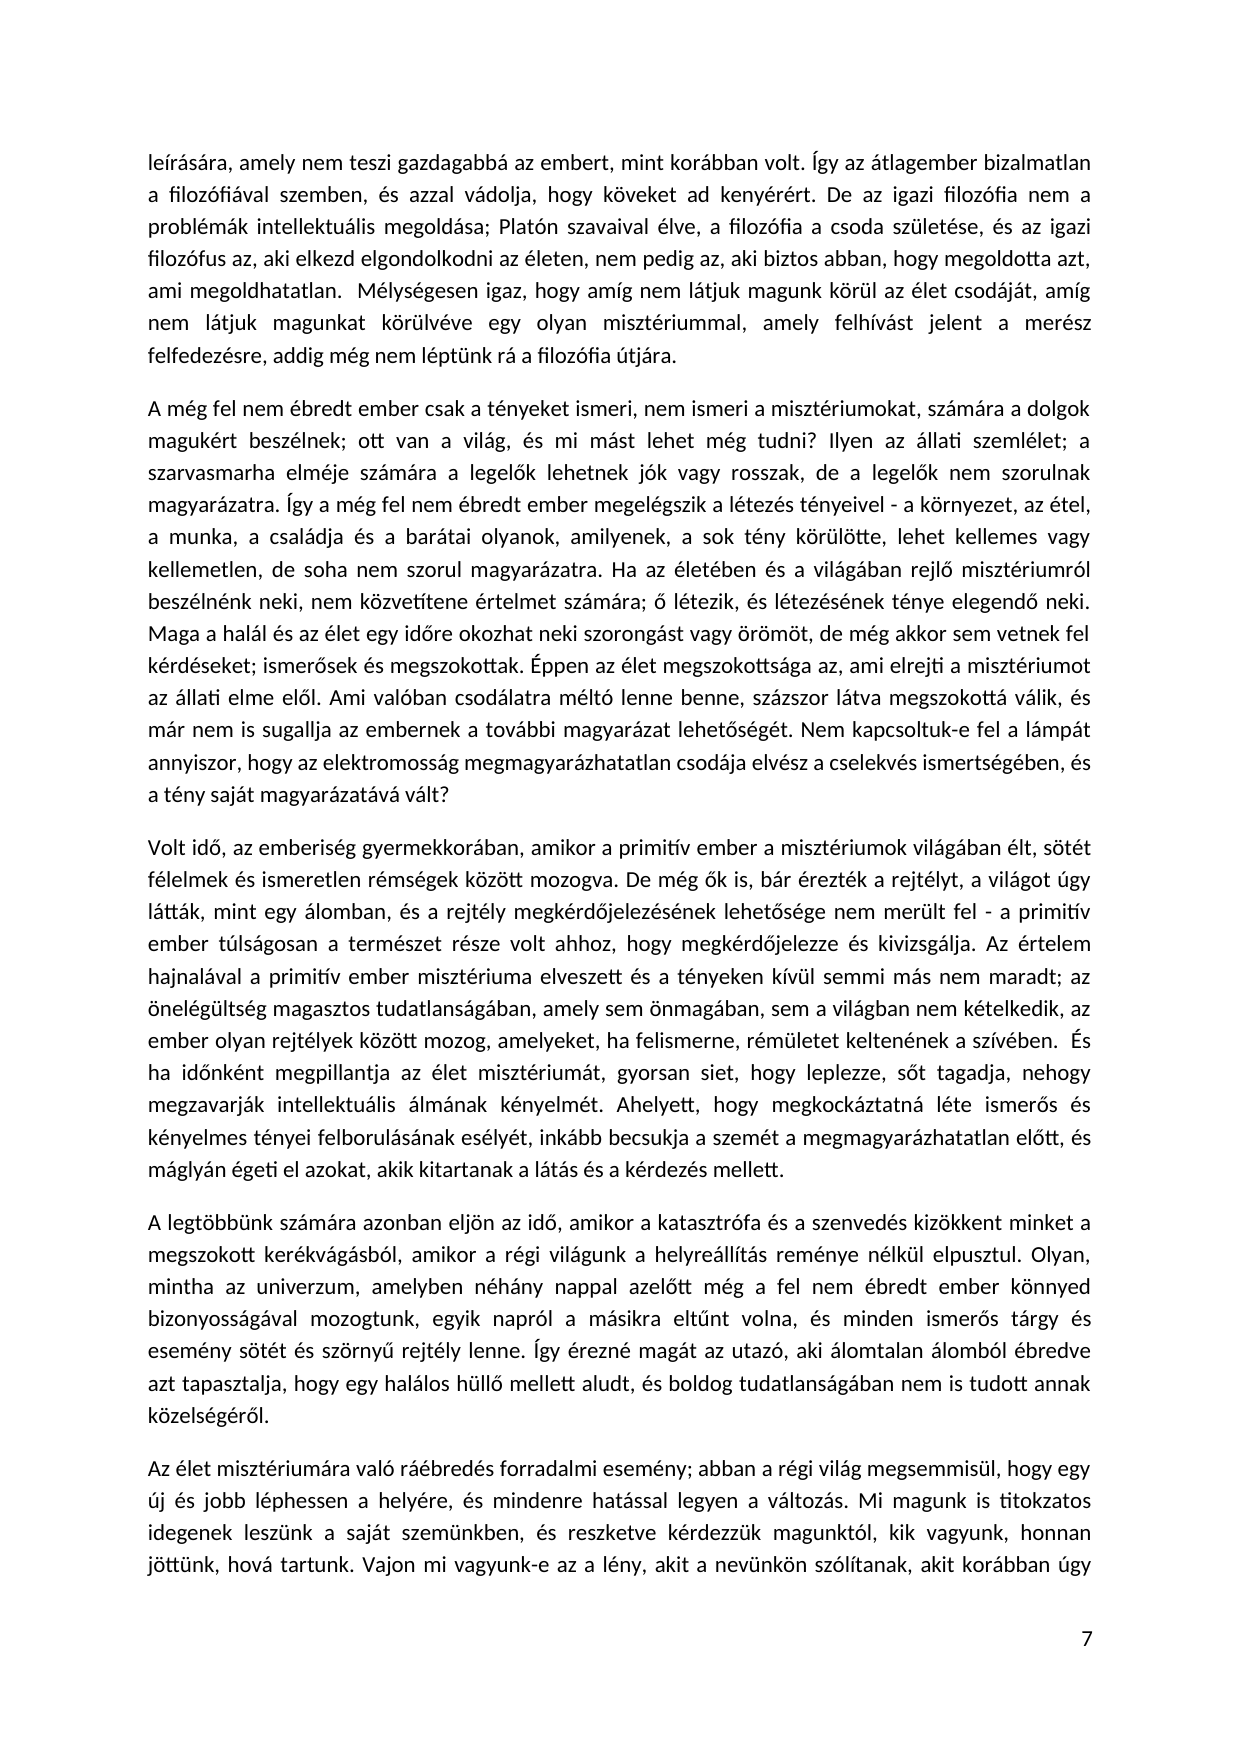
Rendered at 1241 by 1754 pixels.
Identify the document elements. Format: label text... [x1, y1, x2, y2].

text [148, 148, 1093, 369]
text A legtöbbünk számára azonban eljön az idő, amikor a katasztrófa és a szenvedés kizökkent minket a megszokott kerékvágásból, amikor a régi világunk a helyreállítás reménye nélkül elpusztul. Olyan, mintha az univerzum, amelyben néhány nappal azelőtt még a fel nem ébredt ember könnyed bizonyosságával mozogtunk, egyik napról a másikra eltűnt volna, és minden ismerős tárgy és esemény sötét és szörnyű rejtély lenne. Így érezné magát az utazó, aki álomtalan álomból ébredve azt tapasztalja, hogy egy halálos hüllő mellett aludt, és boldog tudatlanságában nem is tudott annak közelségéről. [148, 1208, 1093, 1429]
text A még fel nem ébredt ember csak a tényeket ismeri, nem ismeri a misztériumokat, számára a dolgok magukért beszélnek; ott van a világ, és mi mást lehet még tudni? Ilyen az állati szemlélet; a szarvasmarha elméje számára a legelők lehetnek jók vagy rosszak, de a legelők nem szorulnak magyarázatra. Így a még fel nem ébredt ember megelégszik a létezés tényeivel - a környezet, az étel, a munka, a családja és a barátai olyanok, amilyenek, a sok tény körülötte, lehet kellemes vagy kellemetlen, de soha nem szorul magyarázatra. Ha az életében és a világában rejlő misztériumról beszélnénk neki, nem közvetítene értelmet számára; ő létezik, és létezésének ténye elegendő neki. Maga a halál és az élet egy időre okozhat neki szorongást vagy örömöt, de még akkor sem vetnek fel kérdéseket; ismerősek és megszokottak. Éppen az élet megszokottsága az, ami elrejti a misztériumot az állati elme elől. Ami valóban csodálatra méltó lenne benne, százszor látva megszokottá válik, és már nem is sugallja az embernek a további magyarázat lehetőségét. Nem kapcsoltuk-e fel a lámpát annyiszor, hogy az elektromosság megmagyarázhatatlan csodája elvész a cselekvés ismertségében, és a tény saját magyarázatává vált? [148, 394, 1093, 808]
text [148, 1454, 1093, 1579]
text Volt idő, az emberiség gyermekkorában, amikor a primitív ember a misztériumok világában élt, sötét félelmek és ismeretlen rémségek között mozogva. De még ők is, bár érezték a rejtélyt, a világot úgy látták, mint egy álomban, és a rejtély megkérdőjelezésének lehetősége nem merült fel - a primitív ember túlságosan a természet része volt ahhoz, hogy megkérdőjelezze és kivizsgálja. Az értelem hajnalával a primitív ember misztériuma elveszett és a tényeken kívül semmi más nem maradt; az önelégültség magasztos tudatlanságában, amely sem önmagában, sem a világban nem kételkedik, az ember olyan rejtélyek között mozog, amelyeket, ha felismerne, rémületet keltenének a szívében. És ha időnként megpillantja az élet misztériumát, gyorsan siet, hogy leplezze, sőt tagadja, nehogy megzavarják intellektuális álmának kényelmét. Ahelyett, hogy megkockáztatná léte ismerős és kényelmes tényei felborulásának esélyét, inkább becsukja a szemét a megmagyarázhatatlan előtt, és máglyán égeti el azokat, akik kitartanak a látás és a kérdezés mellett. [148, 833, 1093, 1183]
